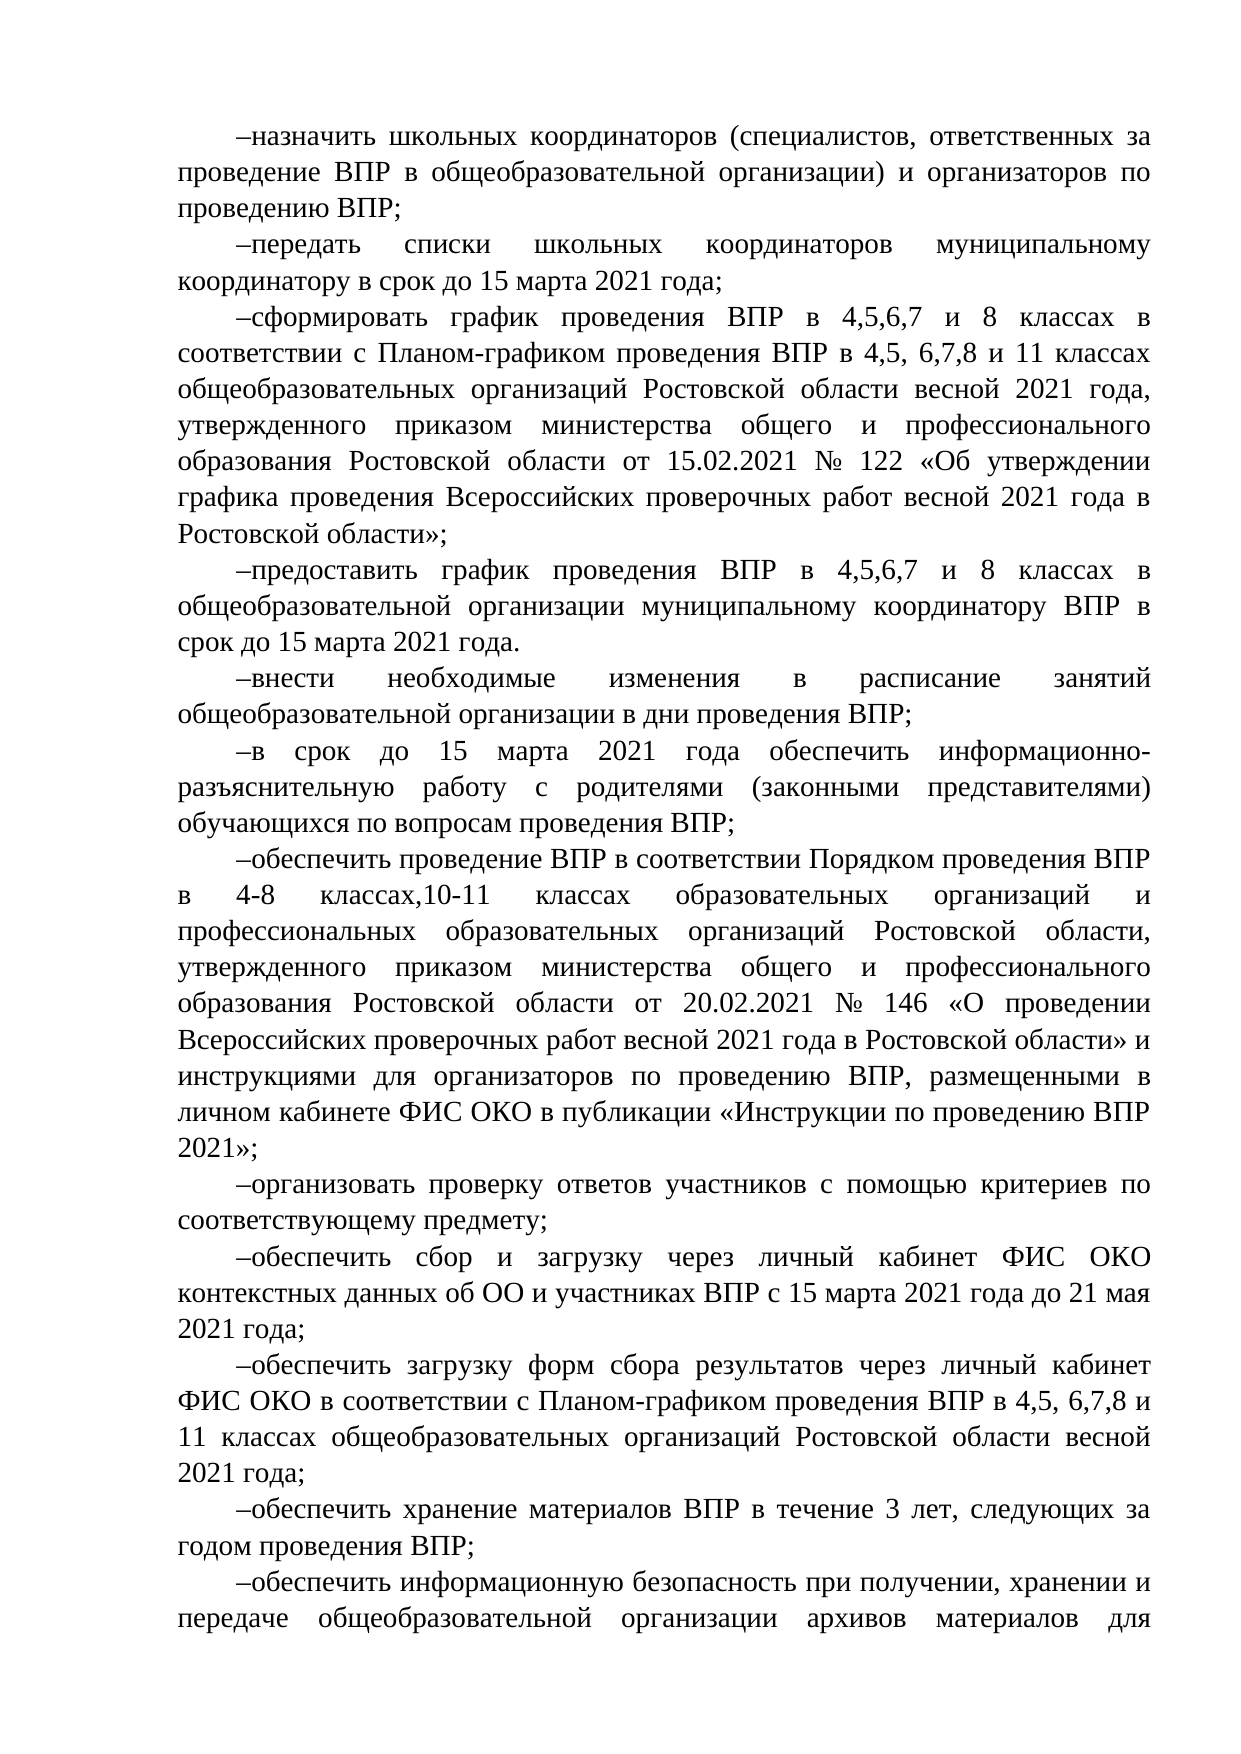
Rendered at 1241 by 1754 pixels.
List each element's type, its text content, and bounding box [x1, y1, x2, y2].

list – внести необходимые изменения в расписание занятий общеобразовательной организации в дни проведения ВПР; [177, 660, 1152, 730]
list – обеспечить проведение ВПР в соответствии Порядком проведения ВПР в 4-8 классах,10-11 классах образовательных организаций и профессиональных образовательных организаций Ростовской области, утвержденного приказом министерства общего и профессионального образования Ростовской области от 20.02.2021 № 146 «О проведении Всероссийских проверочных работ весной 2021 года в Ростовской области» и инструкциями для организаторов по проведению ВПР, размещенными в личном кабинете ФИС ОКО в публикации «Инструкции по проведению ВПР 2021»; [177, 841, 1152, 1164]
list – обеспечить загрузку форм сбора результатов через личный кабинет ФИС ОКО в соответствии с Планом-графиком проведения ВПР в 4,5, 6,7,8 и 11 классах общеобразовательных организаций Ростовской области весной 2021 года; [177, 1347, 1152, 1489]
list – назначить школьных координаторов (специалистов, ответственных за проведение ВПР в общеобразовательной организации) и организаторов по проведению ВПР; [177, 118, 1152, 224]
list – предоставить график проведения ВПР в 4,5,6,7 и 8 классах в общеобразовательной организации муниципальному координатору ВПР в срок до 15 марта 2021 года. [177, 552, 1152, 658]
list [177, 1564, 1152, 1634]
list – обеспечить сбор и загрузку через личный кабинет ФИС ОКО контекстных данных об ОО и участниках ВПР с 15 марта 2021 года до 21 мая 2021 года; [177, 1239, 1152, 1344]
list – организовать проверку ответов участников с помощью критериев по соответствующему предмету; [177, 1166, 1152, 1236]
list – передать списки школьных координаторов муниципальному координатору в срок до 15 марта 2021 года; [177, 227, 1152, 296]
list – обеспечить хранение материалов ВПР в течение 3 лет, следующих за годом проведения ВПР; [177, 1492, 1152, 1561]
list – сформировать график проведения ВПР в 4,5,6,7 и 8 классах в соответствии с Планом-графиком проведения ВПР в 4,5, 6,7,8 и 11 классах общеобразовательных организаций Ростовской области весной 2021 года, утвержденного приказом министерства общего и профессионального образования Ростовской области от 15.02.2021 № 122 «Об утверждении графика проведения Всероссийских проверочных работ весной 2021 года в Ростовской области»; [177, 299, 1152, 549]
list – в срок до 15 марта 2021 года обеспечить информационно-разъяснительную работу с родителями (законными представителями) обучающихся по вопросам проведения ВПР; [177, 733, 1152, 838]
